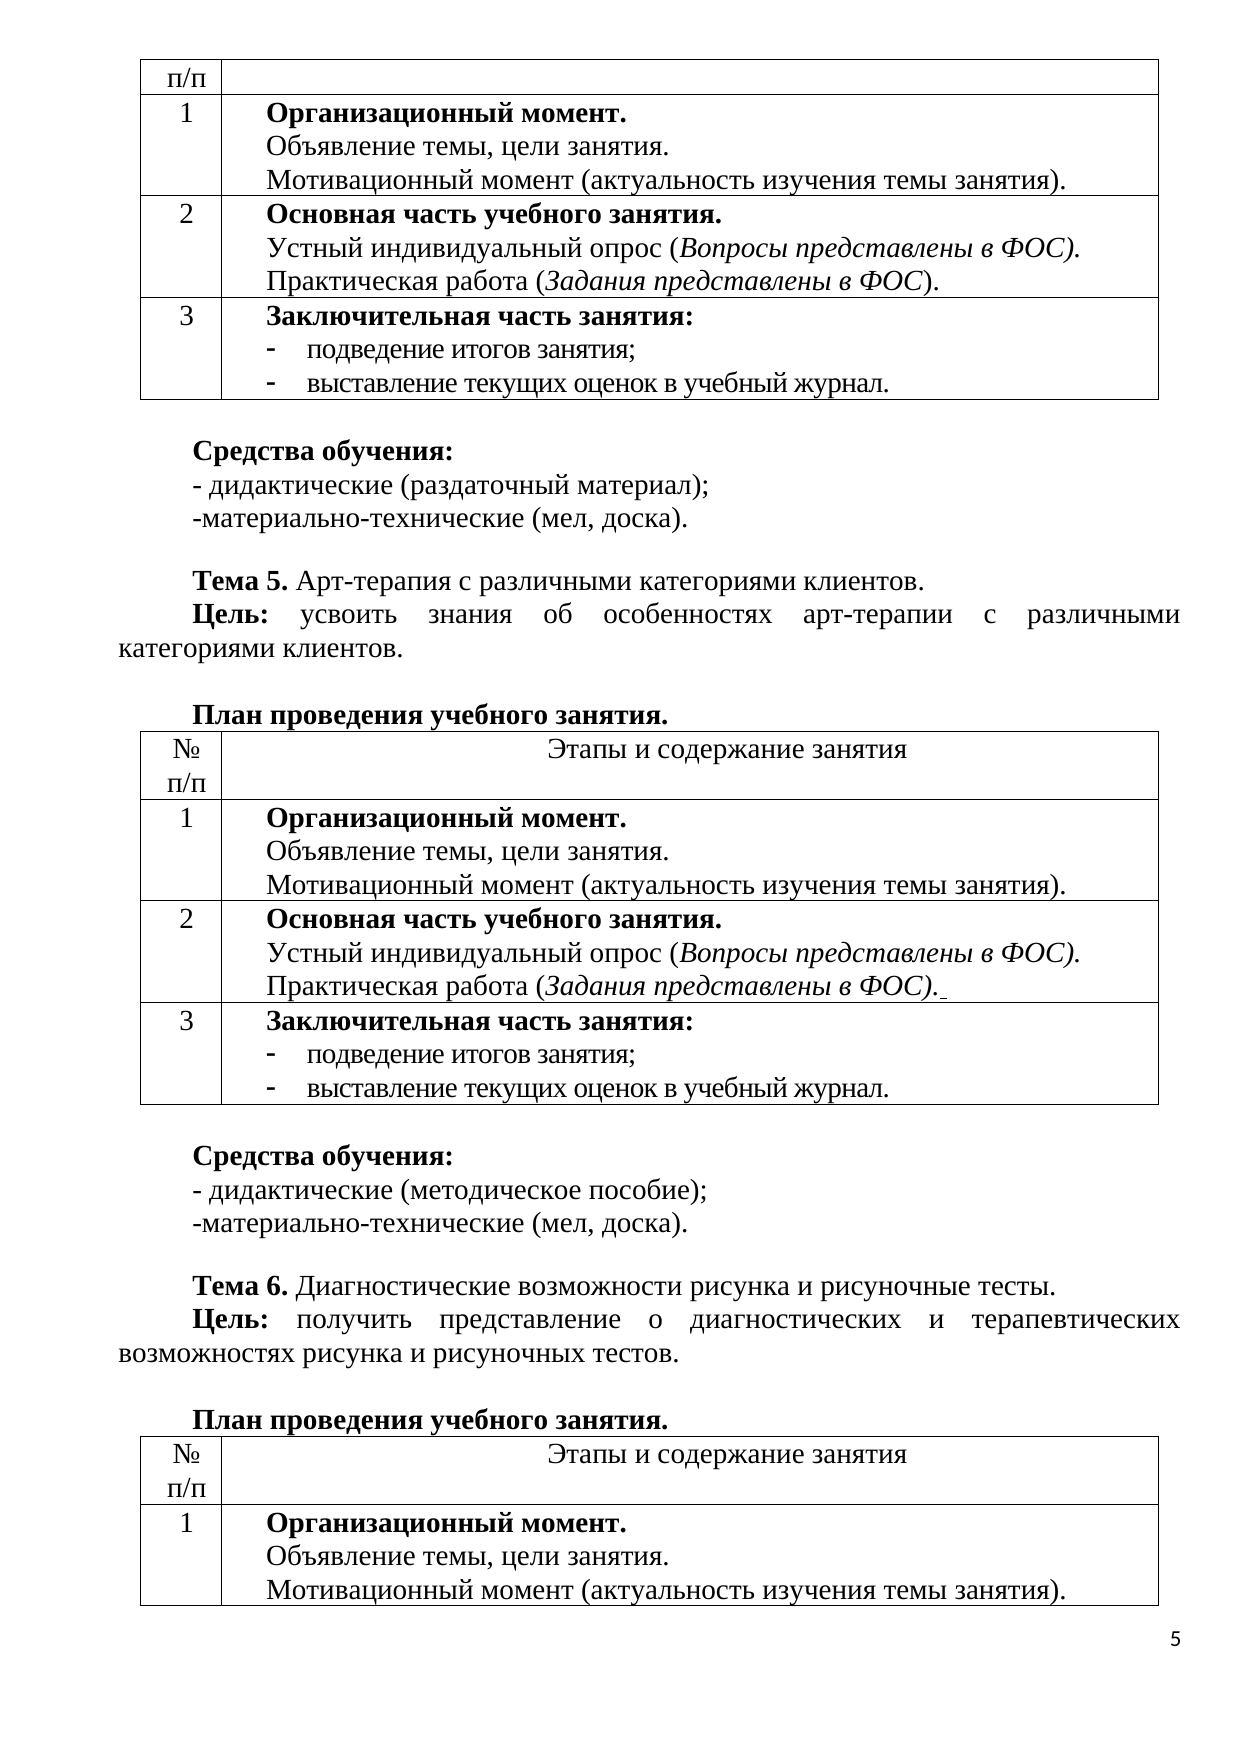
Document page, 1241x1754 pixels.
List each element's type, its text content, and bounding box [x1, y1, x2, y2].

table_cell 3 [141, 1003, 221, 1104]
text Тема 6. Диагностические возможности рисунка и рисуночные тесты. [118, 1268, 1181, 1301]
table_cell 1 [141, 1505, 221, 1605]
text Цель: усвоить знания об особенностях арт-терапии с различными категориями клиентов. [118, 596, 1181, 663]
text Тема 5. Арт-терапия с различными категориями клиентов. [118, 563, 1181, 596]
table_cell Основная часть учебного занятия. Устный индивидуальный опрос (Вопросы представлены в ФОС). Практическая работа (Задания представлены в ФОС). [222, 196, 1158, 297]
table_cell Организационный момент. Объявление темы, цели занятия. Мотивационный момент (актуальность изучения темы занятия). [222, 800, 1158, 900]
table_cell 1 [141, 800, 221, 900]
table_cell Основная часть учебного занятия. Устный индивидуальный опрос (Вопросы представлены в ФОС). Практическая работа (Задания представлены в ФОС). [222, 901, 1158, 1002]
table_cell 3 [141, 298, 221, 399]
table_header Этапы и содержание занятия [222, 732, 1158, 799]
text -материально-технические (мел, доска). [118, 1206, 1181, 1239]
text - дидактические (методическое пособие); [118, 1172, 1181, 1206]
table_header Этапы и содержание занятия [222, 1437, 1158, 1504]
table_cell 2 [141, 196, 221, 297]
text План проведения учебного занятия. [118, 1402, 1181, 1436]
table_header № п/п [141, 1437, 221, 1504]
text Средства обучения: [118, 433, 1181, 467]
table_cell 1 [141, 95, 221, 195]
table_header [222, 60, 1158, 94]
table_cell Заключительная часть занятия: подведение итогов занятия; выставление текущих оценок в учебный журнал. [222, 1003, 1158, 1104]
text - дидактические (раздаточный материал); [118, 467, 1181, 501]
table_header № п/п [141, 732, 221, 799]
table_cell 2 [141, 901, 221, 1002]
table_cell Организационный момент. Объявление темы, цели занятия. Мотивационный момент (актуальность изучения темы занятия). [222, 95, 1158, 195]
table_cell Заключительная часть занятия: подведение итогов занятия; выставление текущих оценок в учебный журнал. [222, 298, 1158, 399]
text -материально-технические (мел, доска). [118, 501, 1181, 534]
text Средства обучения: [118, 1138, 1181, 1172]
text План проведения учебного занятия. [118, 697, 1181, 731]
text Цель: получить представление о диагностических и терапевтических возможностях рисунка и рисуночных тестов. [118, 1301, 1181, 1368]
table_header № п/п [141, 60, 221, 94]
table_cell Организационный момент. Объявление темы, цели занятия. Мотивационный момент (актуальность изучения темы занятия). [222, 1505, 1158, 1605]
